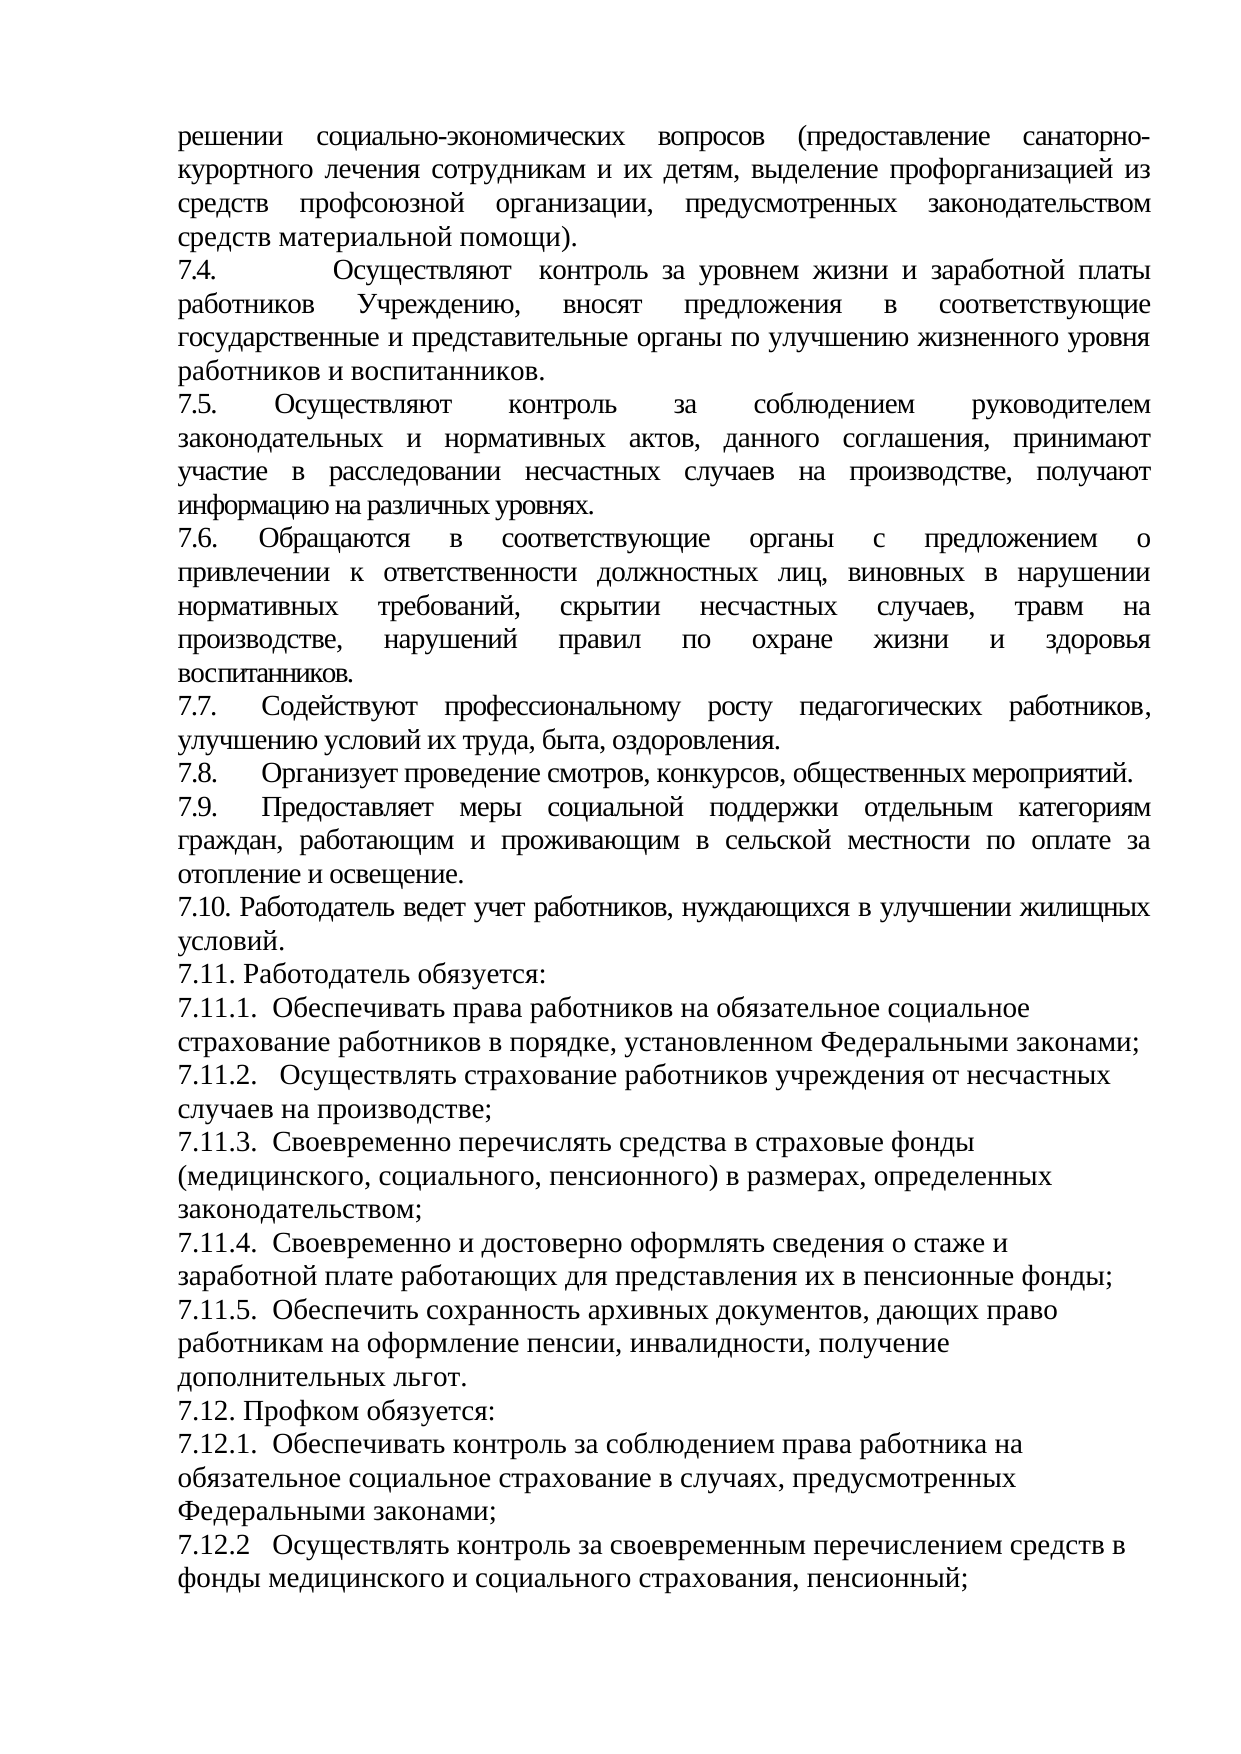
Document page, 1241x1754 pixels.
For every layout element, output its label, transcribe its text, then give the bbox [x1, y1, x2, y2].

text 7.4. Осуществляют контроль за уровнем жизни и заработной платы работников Учреждению, вносят предложения в соответствующие государственные и представительные органы по улучшению жизненного уровня работников и воспитанников. [177, 252, 1152, 386]
text 7.11.4. Своевременно и достоверно оформлять сведения о стаже и заработной плате работающих для представления их в пенсионные фонды; 7.11.5. Обеспечить сохранность архивных документов, дающих право работникам на оформление пенсии, инвалидности, получение дополнительных льгот. [177, 1225, 1152, 1393]
text 7.11. Работодатель обязуется: [177, 957, 1152, 990]
text 7.6. Обращаются в соответствующие органы с предложением о привлечении к ответственности должностных лиц, виновных в нарушении нормативных требований, скрытии несчастных случаев, травм на производстве, нарушений правил по охране жизни и здоровья воспитанников. [177, 521, 1152, 688]
text 7.5. Осуществляют контроль за соблюдением руководителем законодательных и нормативных актов, данного соглашения, принимают участие в расследовании несчастных случаев на производстве, получают информацию на различных уровнях. [177, 386, 1152, 521]
text 7.10. Работодатель ведет учет работников, нуждающихся в улучшении жилищных условий. [177, 889, 1152, 957]
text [177, 118, 1152, 252]
text 7.11.1. Обеспечивать права работников на обязательное социальное страхование работников в порядке, установленном Федеральными законами; 7.11.2. Осуществлять страхование работников учреждения от несчастных случаев на производстве; 7.11.3. Своевременно перечислять средства в страховые фонды (медицинского, социального, пенсионного) в размерах, определенных законодательством; [177, 990, 1152, 1225]
text 7.12. Профком обязуется: 7.12.1. Обеспечивать контроль за соблюдением права работника на обязательное социальное страхование в случаях, предусмотренных Федеральными законами; [177, 1393, 1152, 1527]
text 7.9. Предоставляет меры социальной поддержки отдельным категориям граждан, работающим и проживающим в сельской местности по оплате за отопление и освещение. [177, 789, 1152, 889]
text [177, 1527, 1152, 1594]
text 7.8. Организует проведение смотров, конкурсов, общественных мероприятий. [177, 755, 1152, 789]
text 7.7. Содействуют профессиональному росту педагогических работников, улучшению условий их труда, быта, оздоровления. [177, 688, 1152, 755]
